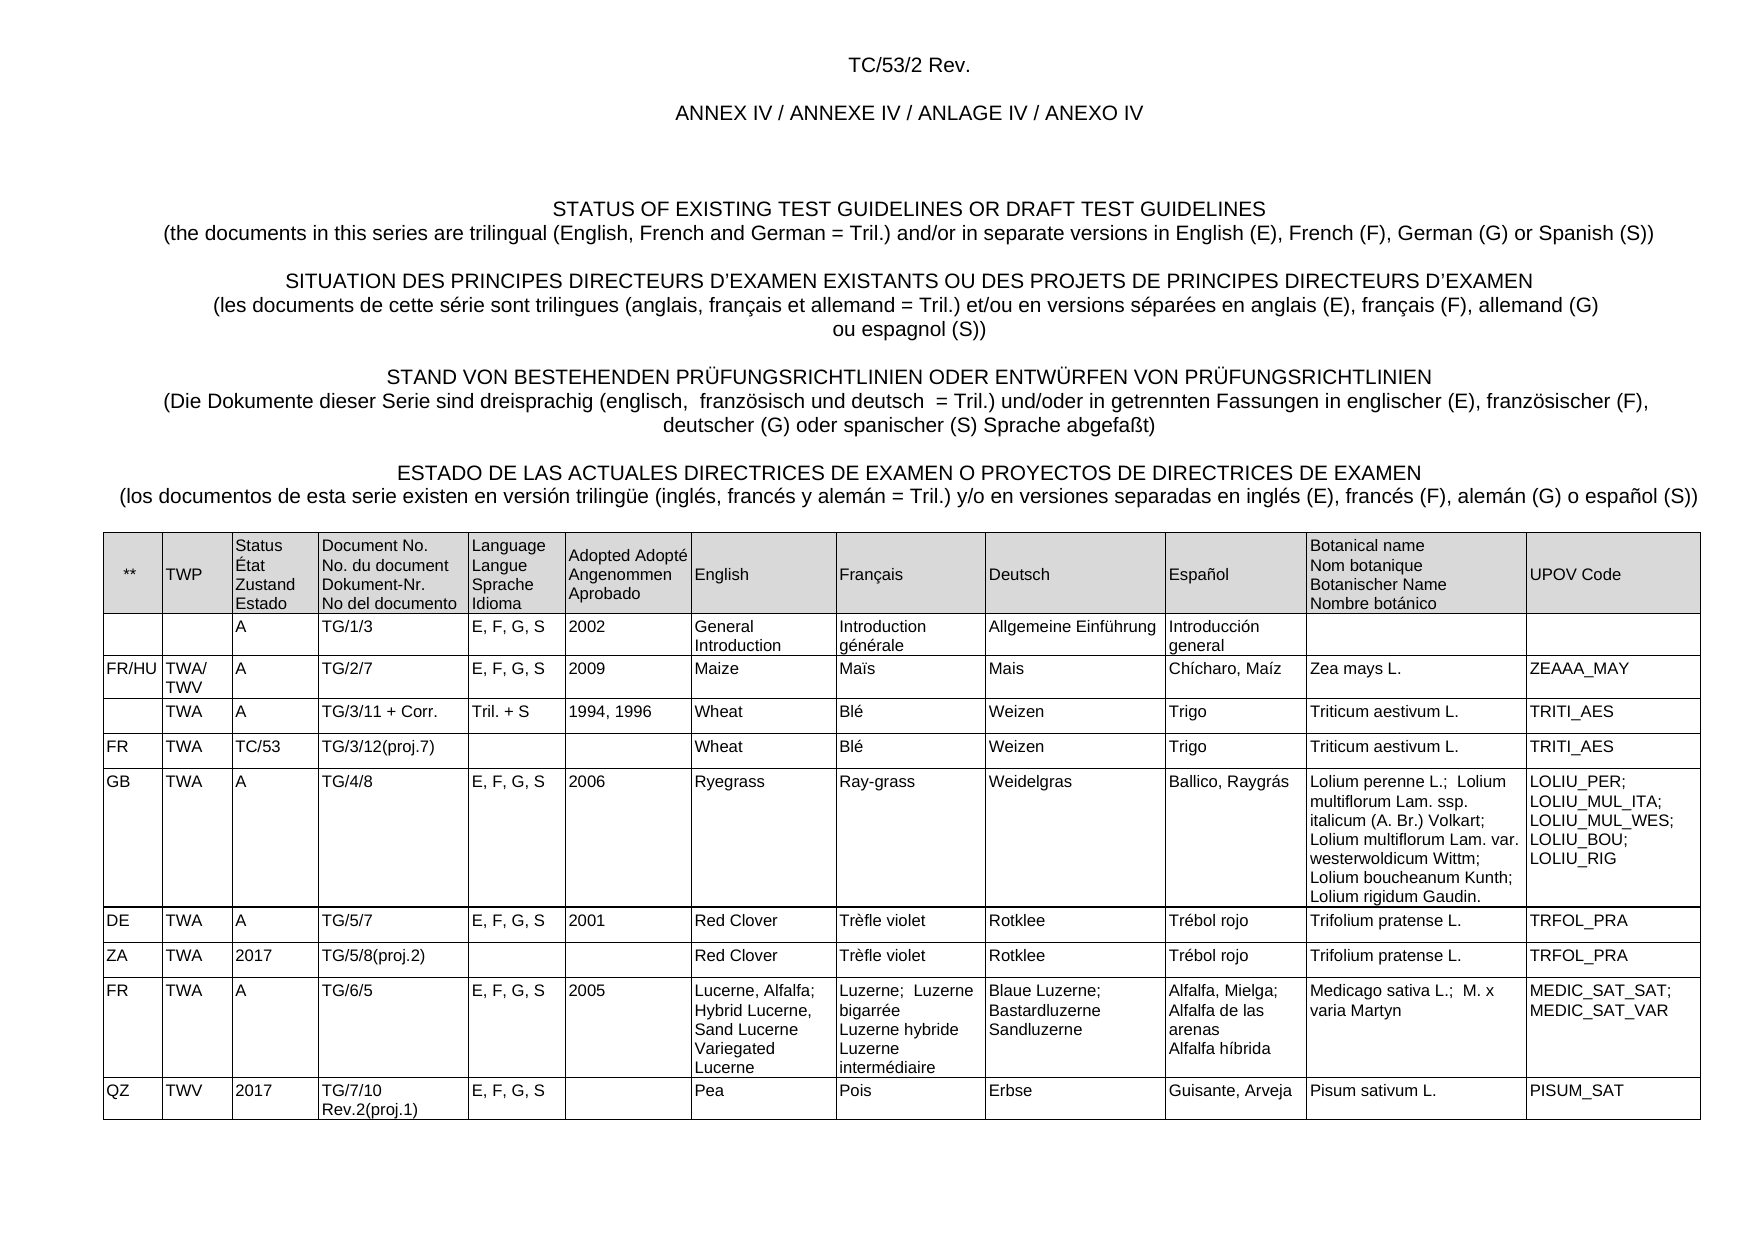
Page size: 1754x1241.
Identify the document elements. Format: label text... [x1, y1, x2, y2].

table_cell E, F, G, S [469, 978, 565, 1077]
table_header Botanical name Nom botanique Botanischer Name Nombre botánico [1307, 533, 1526, 613]
table_header Deutsch [986, 533, 1165, 613]
table_cell A [233, 699, 318, 733]
table_cell Maize [692, 656, 836, 697]
table_cell TWA [163, 978, 232, 1077]
table_cell [104, 614, 162, 655]
text STATUS OF EXISTING TEST GUIDELINES OR DRAFT TEST GUIDELINES [118, 197, 1701, 221]
table_cell PISUM_SAT [1527, 1078, 1700, 1119]
table_cell Mais [986, 656, 1165, 697]
table_cell Red Clover [692, 943, 836, 977]
table_cell A [233, 614, 318, 655]
table_cell Allgemeine Einführung [986, 614, 1165, 655]
table_cell Medicago sativa L.; M. x varia Martyn [1307, 978, 1526, 1077]
table_cell TRITI_AES [1527, 734, 1700, 768]
table_cell ZEAAA_MAY [1527, 656, 1700, 697]
table_cell FR [104, 734, 162, 768]
table_cell QZ [104, 1078, 162, 1119]
text ESTADO DE LAS ACTUALES DIRECTRICES DE EXAMEN O PROYECTOS DE DIRECTRICES DE EXAMEN [118, 460, 1701, 484]
table_cell Chícharo, Maíz [1166, 656, 1306, 697]
table_header Español [1166, 533, 1306, 613]
table_cell TWA [163, 699, 232, 733]
table_cell Red Clover [692, 908, 836, 942]
table_cell Lucerne, Alfalfa; Hybrid Lucerne, Sand Lucerne Variegated Lucerne [692, 978, 836, 1077]
table_cell [566, 1078, 691, 1119]
table_cell Lolium perenne L.; Lolium multiflorum Lam. ssp. italicum (A. Br.) Volkart; Lolium multiflorum Lam. var. westerwoldicum Wittm; Lolium boucheanum Kunth; Lolium rigidum Gaudin. [1307, 769, 1526, 906]
table_cell TG/5/8(proj.2) [319, 943, 468, 977]
table_header UPOV Code [1527, 533, 1700, 613]
table_header ** [104, 533, 162, 613]
table_cell TWA [163, 769, 232, 906]
table_cell Trébol rojo [1166, 943, 1306, 977]
table_cell Ray-grass [837, 769, 985, 906]
table_cell Blé [837, 734, 985, 768]
text STAND VON BESTEHENDEN PRÜFUNGSRICHTLINIEN ODER ENTWÜRFEN VON PRÜFUNGSRICHTLINIEN (Die Dokumente dieser Serie sind dreisprachig (englisch, französisch und deutsch = Tril.) und/oder in getrennten Fassungen in englischer (E), französischer (F), deutscher (G) oder spanischer (S) Sprache abgefaßt) [118, 364, 1701, 436]
table_header English [692, 533, 836, 613]
table_cell 2017 [233, 943, 318, 977]
table_cell Trifolium pratense L. [1307, 943, 1526, 977]
table_cell Triticum aestivum L. [1307, 699, 1526, 733]
table_cell MEDIC_SAT_SAT; MEDIC_SAT_VAR [1527, 978, 1700, 1077]
table_header Status État Zustand Estado [233, 533, 318, 613]
table_cell Introduction générale [837, 614, 985, 655]
table_cell A [233, 908, 318, 942]
table_cell [469, 943, 565, 977]
table_cell Maïs [837, 656, 985, 697]
table_cell Guisante, Arveja [1166, 1078, 1306, 1119]
table_cell TG/6/5 [319, 978, 468, 1077]
table_cell TG/7/10 Rev.2(proj.1) [319, 1078, 468, 1119]
table_cell TG/3/11 + Corr. [319, 699, 468, 733]
table_cell A [233, 656, 318, 697]
table_cell TRITI_AES [1527, 699, 1700, 733]
table_cell TG/3/12(proj.7) [319, 734, 468, 768]
table_cell LOLIU_PER; LOLIU_MUL_ITA; LOLIU_MUL_WES; LOLIU_BOU; LOLIU_RIG [1527, 769, 1700, 906]
table_cell Ballico, Raygrás [1166, 769, 1306, 906]
table_cell Pois [837, 1078, 985, 1119]
table_cell A [233, 978, 318, 1077]
table_header TWP [163, 533, 232, 613]
table_cell ZA [104, 943, 162, 977]
table_cell [1527, 614, 1700, 655]
table_cell [566, 734, 691, 768]
table_cell Alfalfa, Mielga; Alfalfa de las arenas Alfalfa híbrida [1166, 978, 1306, 1077]
table_cell Blé [837, 699, 985, 733]
text (the documents in this series are trilingual (English, French and German = Tril.) and/or in separate versions in English (E), French (F), German (G) or Spanish (S)) [118, 221, 1701, 269]
table_cell 1994, 1996 [566, 699, 691, 733]
table_cell 2005 [566, 978, 691, 1077]
table_header Document No. No. du document Dokument-Nr. No del documento [319, 533, 468, 613]
table_cell TWA [163, 734, 232, 768]
text (los documentos de esta serie existen en versión trilingüe (inglés, francés y alemán = Tril.) y/o en versiones separadas en inglés (E), francés (F), alemán (G) o español (S)) [118, 484, 1701, 508]
table_cell FR [104, 978, 162, 1077]
table_cell GB [104, 769, 162, 906]
table_header Language Langue Sprache Idioma [469, 533, 565, 613]
table_cell E, F, G, S [469, 614, 565, 655]
table_cell Trébol rojo [1166, 908, 1306, 942]
table_cell Weidelgras [986, 769, 1165, 906]
table_cell Trèfle violet [837, 943, 985, 977]
table_cell Introducción general [1166, 614, 1306, 655]
table_cell TWA/ TWV [163, 656, 232, 697]
table_cell 2017 [233, 1078, 318, 1119]
table_cell Blaue Luzerne; Bastardluzerne Sandluzerne [986, 978, 1165, 1077]
table_cell Wheat [692, 699, 836, 733]
table_cell E, F, G, S [469, 769, 565, 906]
table_cell Weizen [986, 699, 1165, 733]
table_cell [566, 943, 691, 977]
table_cell Zea mays L. [1307, 656, 1526, 697]
table_cell TRFOL_PRA [1527, 943, 1700, 977]
table_cell Weizen [986, 734, 1165, 768]
table_cell TWV [163, 1078, 232, 1119]
table_cell Wheat [692, 734, 836, 768]
table_cell TG/1/3 [319, 614, 468, 655]
table_cell Ryegrass [692, 769, 836, 906]
table_cell E, F, G, S [469, 1078, 565, 1119]
table_cell Erbse [986, 1078, 1165, 1119]
table_cell [1307, 614, 1526, 655]
text SITUATION DES PRINCIPES DIRECTEURS D’EXAMEN EXISTANTS OU DES PROJETS DE PRINCIPES DIRECTEURS D’EXAMEN (les documents de cette série sont trilingues (anglais, français et allemand = Tril.) et/ou en versions séparées en anglais (E), français (F), allemand (G) ou espagnol (S)) [118, 269, 1701, 364]
table_cell 2002 [566, 614, 691, 655]
table_cell E, F, G, S [469, 656, 565, 697]
table_cell Tril. + S [469, 699, 565, 733]
table_cell TC/53 [233, 734, 318, 768]
table_cell A [233, 769, 318, 906]
table_cell TG/4/8 [319, 769, 468, 906]
table_cell 2009 [566, 656, 691, 697]
table_cell 2001 [566, 908, 691, 942]
table_cell TG/5/7 [319, 908, 468, 942]
table_cell [104, 699, 162, 733]
table_cell [469, 734, 565, 768]
table_cell Luzerne; Luzerne bigarrée Luzerne hybride Luzerne intermédiaire [837, 978, 985, 1077]
table_cell TWA [163, 908, 232, 942]
table_cell TRFOL_PRA [1527, 908, 1700, 942]
table_cell TWA [163, 943, 232, 977]
table_cell General Introduction [692, 614, 836, 655]
table_cell TG/2/7 [319, 656, 468, 697]
table_cell Trigo [1166, 699, 1306, 733]
table_cell Rotklee [986, 908, 1165, 942]
table_cell Triticum aestivum L. [1307, 734, 1526, 768]
table_cell Trifolium pratense L. [1307, 908, 1526, 942]
table_cell Pea [692, 1078, 836, 1119]
table_header Français [837, 533, 985, 613]
table_cell Pisum sativum L. [1307, 1078, 1526, 1119]
table_cell DE [104, 908, 162, 942]
table_cell 2006 [566, 769, 691, 906]
table_cell Rotklee [986, 943, 1165, 977]
table_header Adopted Adopté Angenommen Aprobado [566, 533, 691, 613]
table_cell Trèfle violet [837, 908, 985, 942]
table_cell FR/HU [104, 656, 162, 697]
table_cell E, F, G, S [469, 908, 565, 942]
table_cell Trigo [1166, 734, 1306, 768]
table_cell [163, 614, 232, 655]
